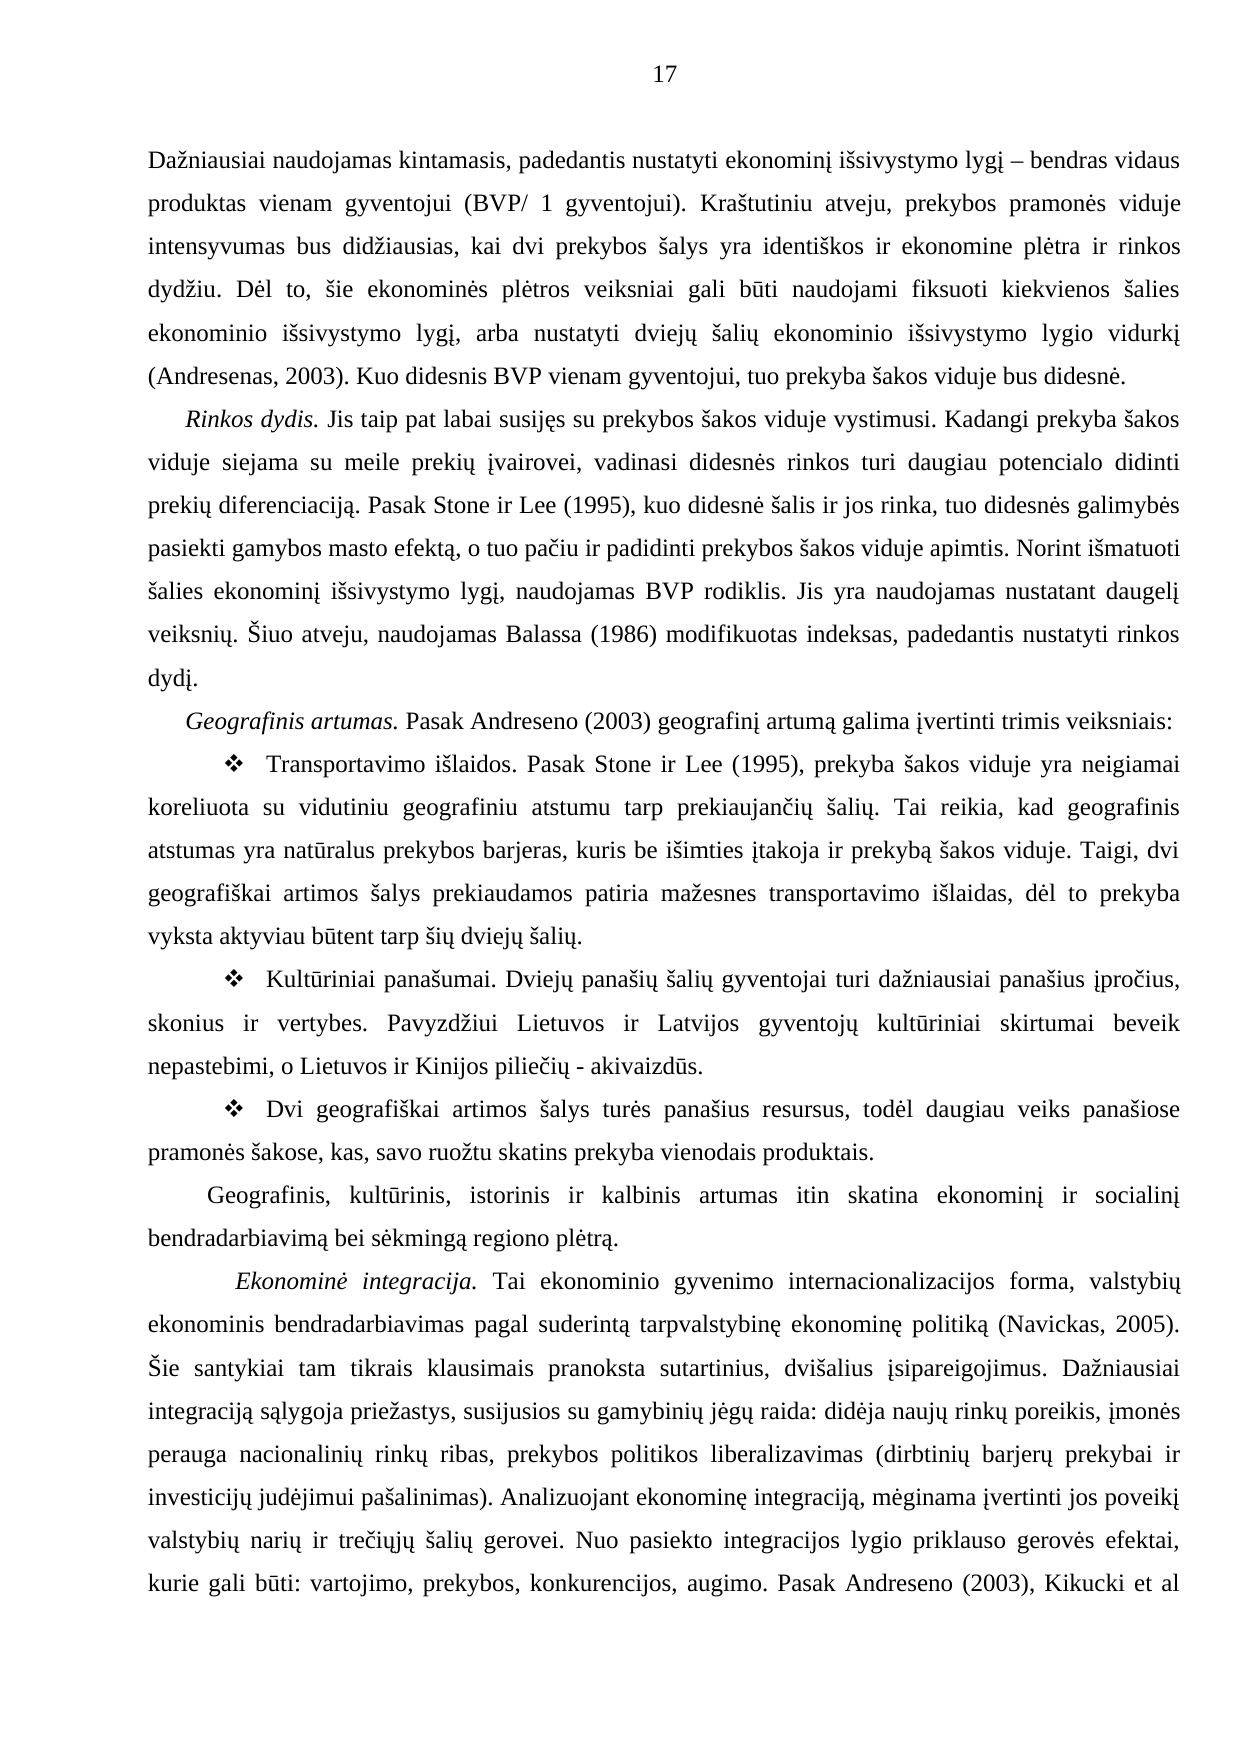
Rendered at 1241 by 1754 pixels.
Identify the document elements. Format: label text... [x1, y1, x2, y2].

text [148, 145, 1181, 389]
list Transportavimo išlaidos. Pasak Stone ir Lee (1995), prekyba šakos viduje yra neigiamai koreliuota su vidutiniu geografiniu atstumu tarp prekiaujančių šalių. Tai reikia, kad geografinis atstumas yra natūralus prekybos barjeras, kuris be išimties įtakoja ir prekybą šakos viduje. Taigi, dvi geografiškai artimos šalys prekiaudamos patiria mažesnes transportavimo išlaidas, dėl to prekyba vyksta aktyviau būtent tarp šių dviejų šalių. [148, 749, 1181, 950]
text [148, 1266, 1181, 1597]
list Kultūriniai panašumai. Dviejų panašių šalių gyventojai turi dažniausiai panašius įpročius, skonius ir vertybes. Pavyzdžiui Lietuvos ir Latvijos gyventojų kultūriniai skirtumai beveik nepastebimi, o Lietuvos ir Kinijos piliečių - akivaizdūs. [148, 964, 1181, 1079]
text Geografinis, kultūrinis, istorinis ir kalbinis artumas itin skatina ekonominį ir socialinį bendradarbiavimą bei sėkmingą regiono plėtrą. [148, 1180, 1181, 1252]
text Geografinis artumas. Pasak Andreseno (2003) geografinį artumą galima įvertinti trimis veiksniais: [148, 706, 1181, 734]
text Rinkos dydis. Jis taip pat labai susijęs su prekybos šakos viduje vystimusi. Kadangi prekyba šakos viduje siejama su meile prekių įvairovei, vadinasi didesnės rinkos turi daugiau potencialo didinti prekių diferenciaciją. Pasak Stone ir Lee (1995), kuo didesnė šalis ir jos rinka, tuo didesnės galimybės pasiekti gamybos masto efektą, o tuo pačiu ir padidinti prekybos šakos viduje apimtis. Norint išmatuoti šalies ekonominį išsivystymo lygį, naudojamas BVP rodiklis. Jis yra naudojamas nustatant daugelį veiksnių. Šiuo atveju, naudojamas Balassa (1986) modifikuotas indeksas, padedantis nustatyti rinkos dydį. [148, 404, 1181, 691]
list Dvi geografiškai artimos šalys turės panašius resursus, todėl daugiau veiks panašiose pramonės šakose, kas, savo ruožtu skatins prekyba vienodais produktais. [148, 1094, 1181, 1166]
